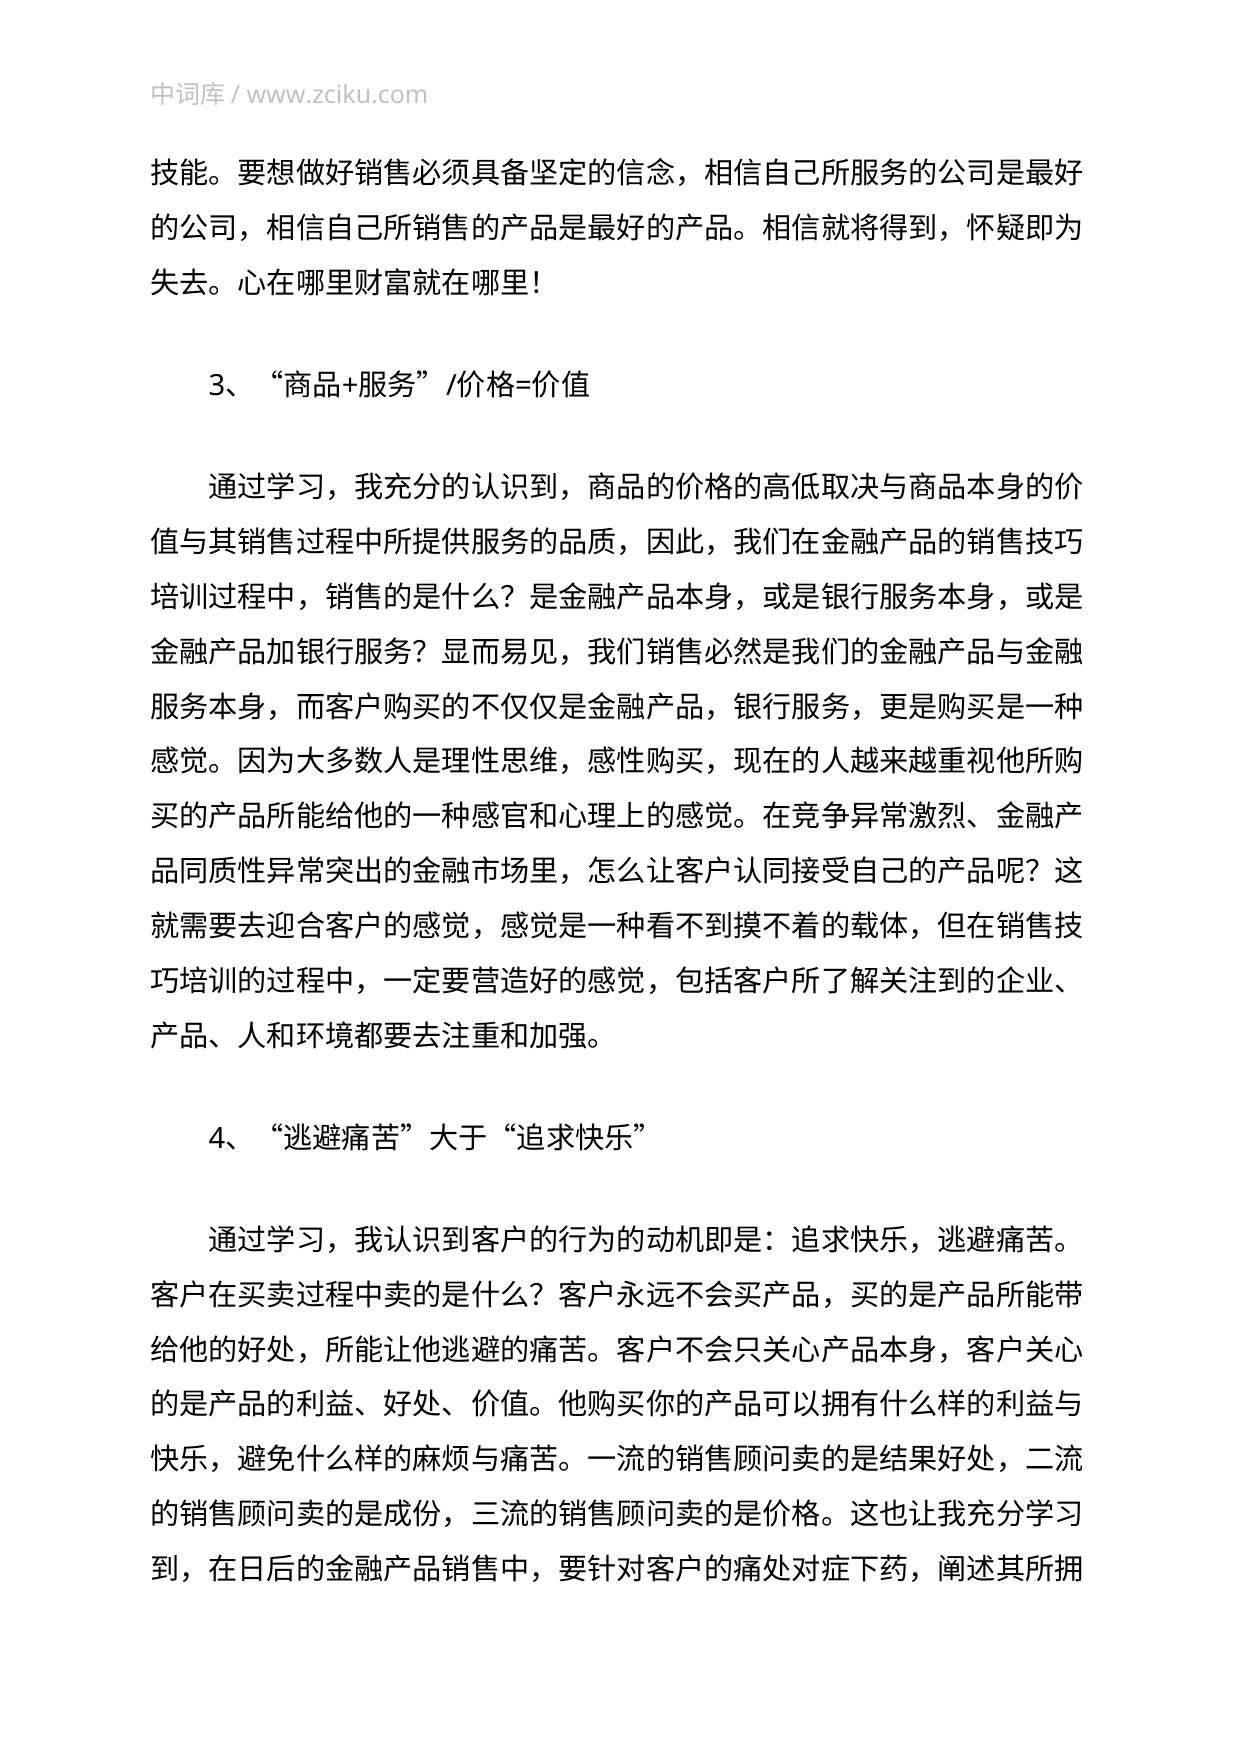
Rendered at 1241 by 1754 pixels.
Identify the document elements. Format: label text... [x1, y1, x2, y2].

text 通过学习，我充分的认识到，商品的价格的高低取决与商品本身的价值与其销售过程中所提供服务的品质，因此，我们在金融产品的销售技巧培训过程中，销售的是什么？是金融产品本身，或是银行服务本身，或是金融产品加银行服务？显而易见，我们销售必然是我们的金融产品与金融服务本身，而客户购买的不仅仅是金融产品，银行服务，更是购买是一种感觉。因为大多数人是理性思维，感性购买，现在的人越来越重视他所购买的产品所能给他的一种感官和心理上的感觉。在竞争异常激烈、金融产品同质性异常突出的金融市场里，怎么让客户认同接受自己的产品呢？这就需要去迎合客户的感觉，感觉是一种看不到摸不着的载体，但在销售技巧培训的过程中，一定要营造好的感觉，包括客户所了解关注到的企业、产品、人和环境都要去注重和加强。 [150, 463, 1090, 1055]
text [150, 1216, 1090, 1588]
text 4、“逃避痛苦”大于“追求快乐” [150, 1114, 1090, 1157]
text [150, 150, 1090, 302]
text 3、“商品+服务”/价格=价值 [150, 362, 1090, 404]
